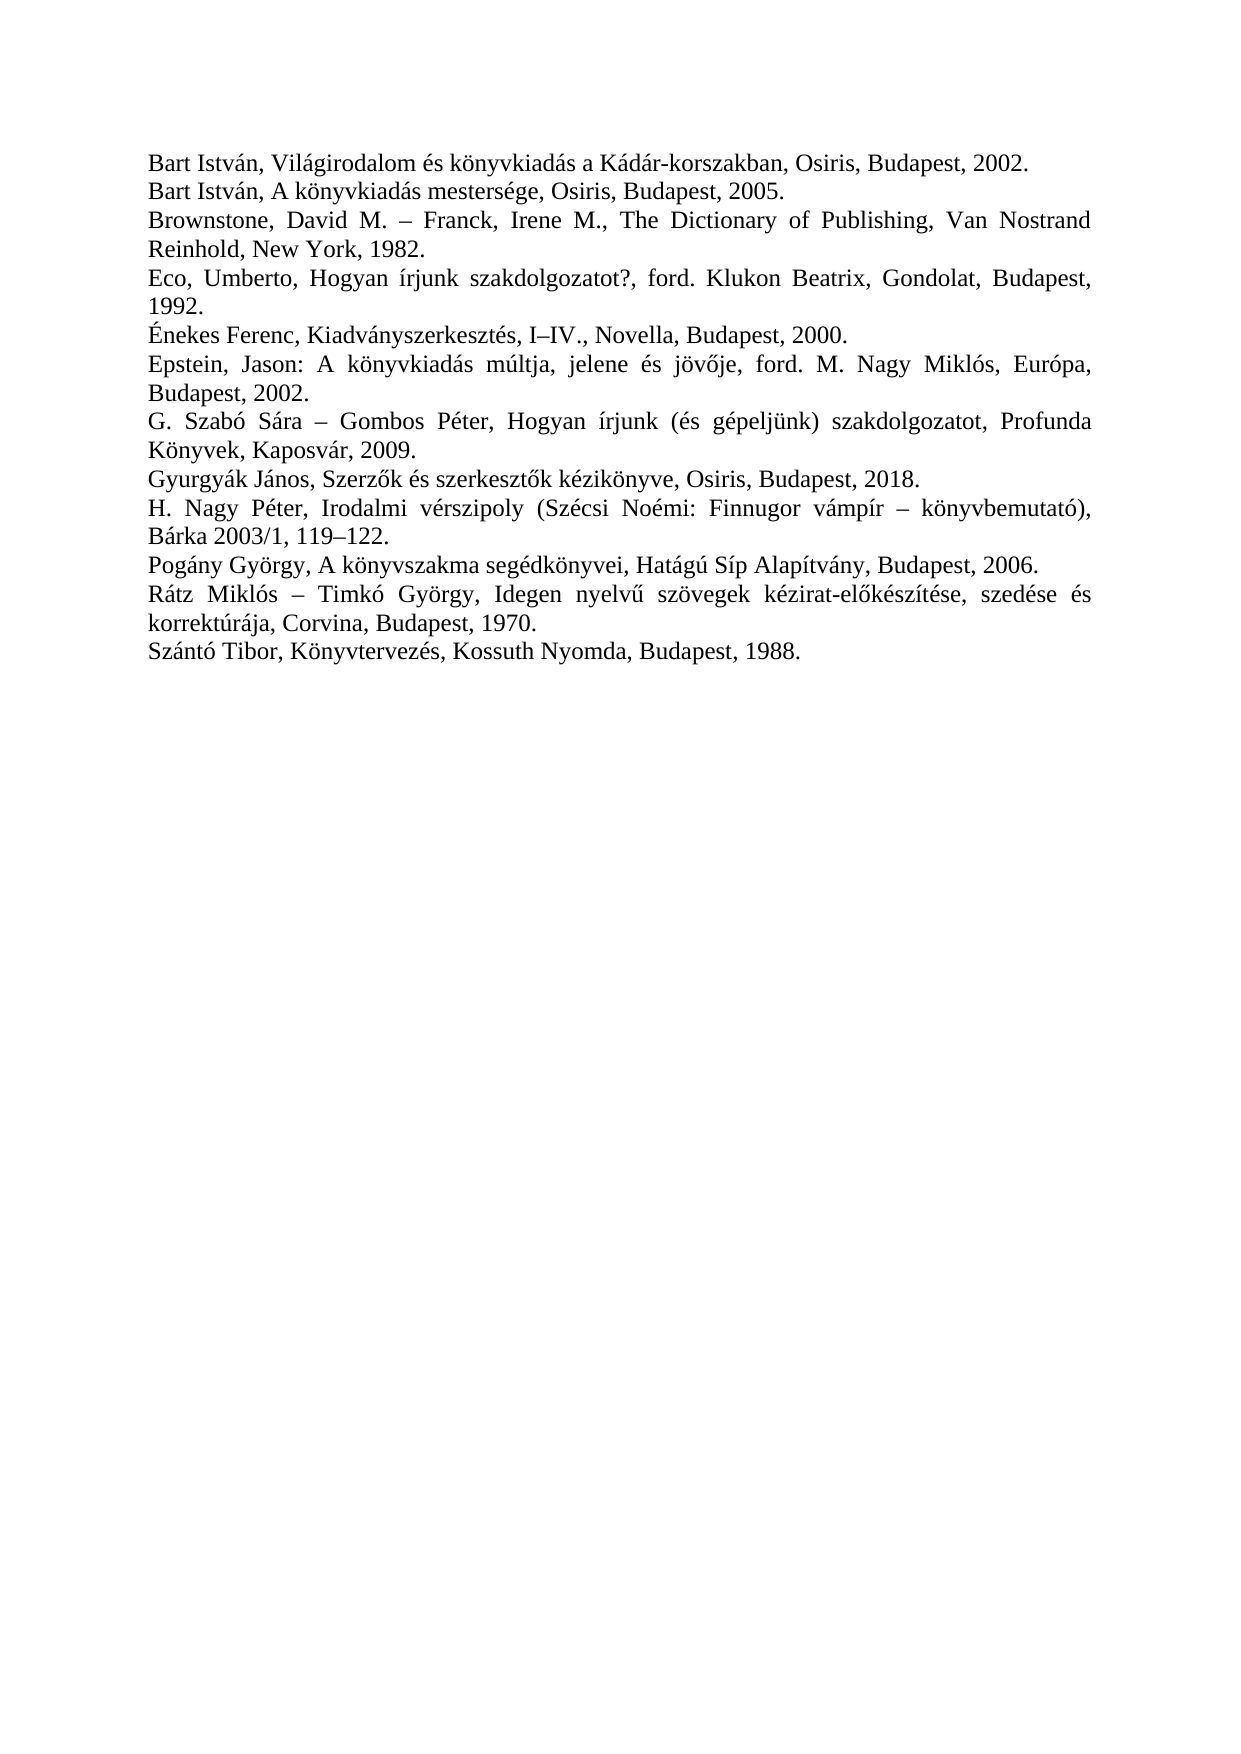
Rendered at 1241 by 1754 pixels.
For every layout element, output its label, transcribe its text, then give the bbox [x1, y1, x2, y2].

subtitle Gyurgyák János, Szerzők és szerkesztők kézikönyve, Osiris, Budapest, 2018. [148, 464, 1093, 493]
text Epstein, Jason: A könyvkiadás múltja, jelene és jövője, ford. M. Nagy Miklós, Európa, Budapest, 2002. [148, 349, 1093, 406]
text Énekes Ferenc, Kiadványszerkesztés, I–IV., Novella, Budapest, 2000. [148, 320, 1093, 349]
text H. Nagy Péter, Irodalmi vérszipoly (Szécsi Noémi: Finnugor vámpír – könyvbemutató), Bárka 2003/1, 119–122. [148, 493, 1093, 550]
text Rátz Miklós – Timkó György, Idegen nyelvű szövegek kézirat-előkészítése, szedése és korrektúrája, Corvina, Budapest, 1970. [148, 579, 1093, 636]
text Eco, Umberto, Hogyan írjunk szakdolgozatot?, ford. Klukon Beatrix, Gondolat, Budapest, 1992. [148, 263, 1093, 320]
text Szántó Tibor, Könyvtervezés, Kossuth Nyomda, Budapest, 1988. [148, 636, 1093, 665]
text Bart István, Világirodalom és könyvkiadás a Kádár-korszakban, Osiris, Budapest, 2002. [148, 148, 1093, 176]
text G. Szabó Sára – Gombos Péter, Hogyan írjunk (és gépeljünk) szakdolgozatot, Profunda Könyvek, Kaposvár, 2009. [148, 406, 1093, 464]
text Pogány György, A könyvszakma segédkönyvei, Hatágú Síp Alapítvány, Budapest, 2006. [148, 550, 1093, 579]
text Brownstone, David M. – Franck, Irene M., The Dictionary of Publishing, Van Nostrand Reinhold, New York, 1982. [148, 205, 1093, 263]
text Bart István, A könyvkiadás mestersége, Osiris, Budapest, 2005. [148, 176, 1093, 205]
